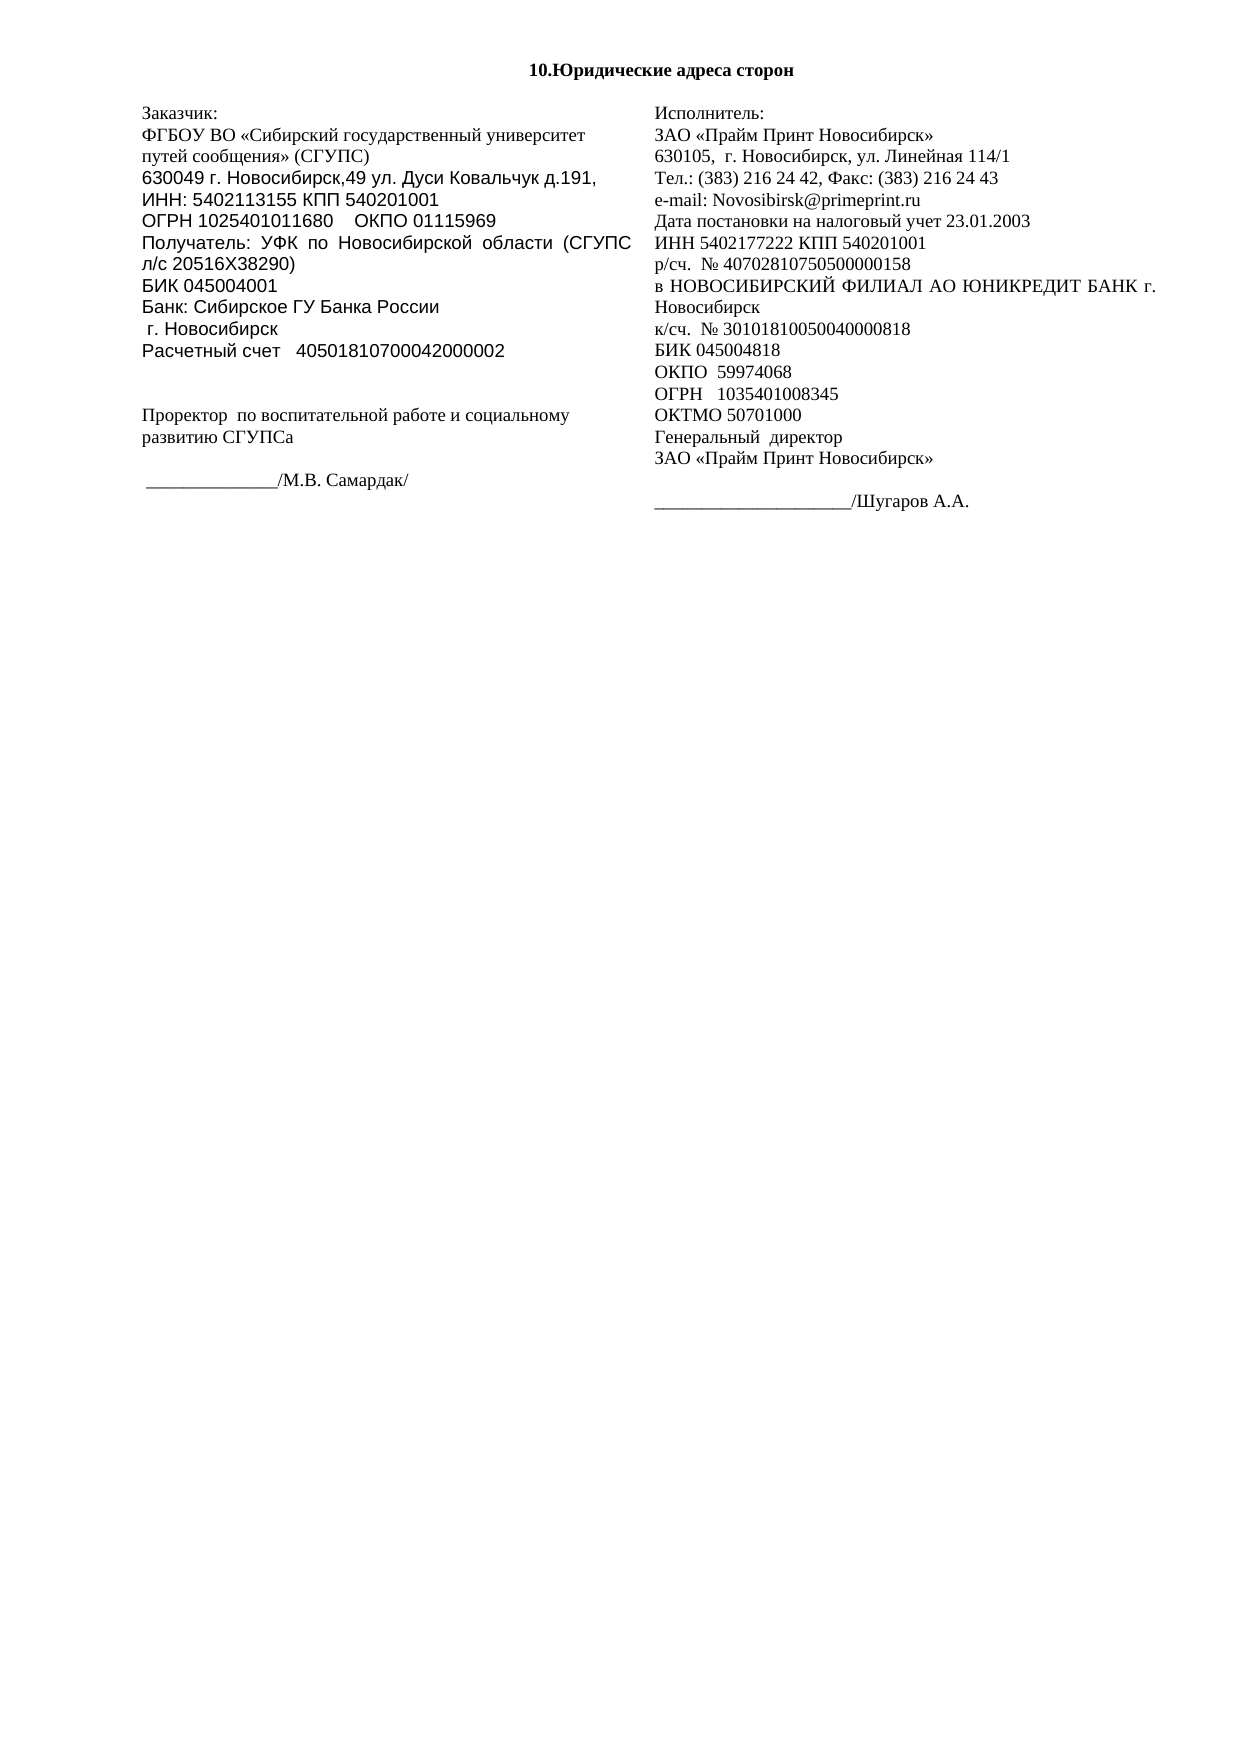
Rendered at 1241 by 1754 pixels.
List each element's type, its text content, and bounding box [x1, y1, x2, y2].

table_header Исполнитель: ЗАО «Прайм Принт Новосибирск» 630105, г. Новосибирск, ул. Линейная 114/1 Тел.: (383) 216 24 42, Факс: (383) 216 24 43 e-mail: Novosibirsk@primeprint.ru Дата постановки на налоговый учет 23.01.2003 ИНН 5402177222 КПП 540201001 р/сч. № 40702810750500000158 в НОВОСИБИРСКИЙ ФИЛИАЛ АО ЮНИКРЕДИТ БАНК г. Новосибирск к/сч. № 30101810050040000818 БИК 045004818 ОКПО 59974068 ОГРН 1035401008345 ОКТМО 50701000 Генеральный директор ЗАО «Прайм Принт Новосибирск» _____________________/Шугаров А.А. [643, 102, 1168, 512]
text 10.Юридические адреса сторон [142, 59, 1181, 81]
table_header Заказчик: ФГБОУ ВО «Сибирский государственный университет путей сообщения» (СГУПС) . Новосибирск,49 ул. Дуси Ковальчук д.191, ИНН: 5402113155 КПП 540201001 ОГРН 1025401011680 ОКПО 01115969 Получатель: УФК по Новосибирской области (СГУПС л/с 20516Х38290) БИК 045004001 Банк: Сибирское ГУ Банка России г. Новосибирск Расчетный счет 40501810700042000002 Проректор по воспитательной работе и социальному развитию СГУПСа ______________/М.В. Самардак/ [130, 102, 643, 512]
